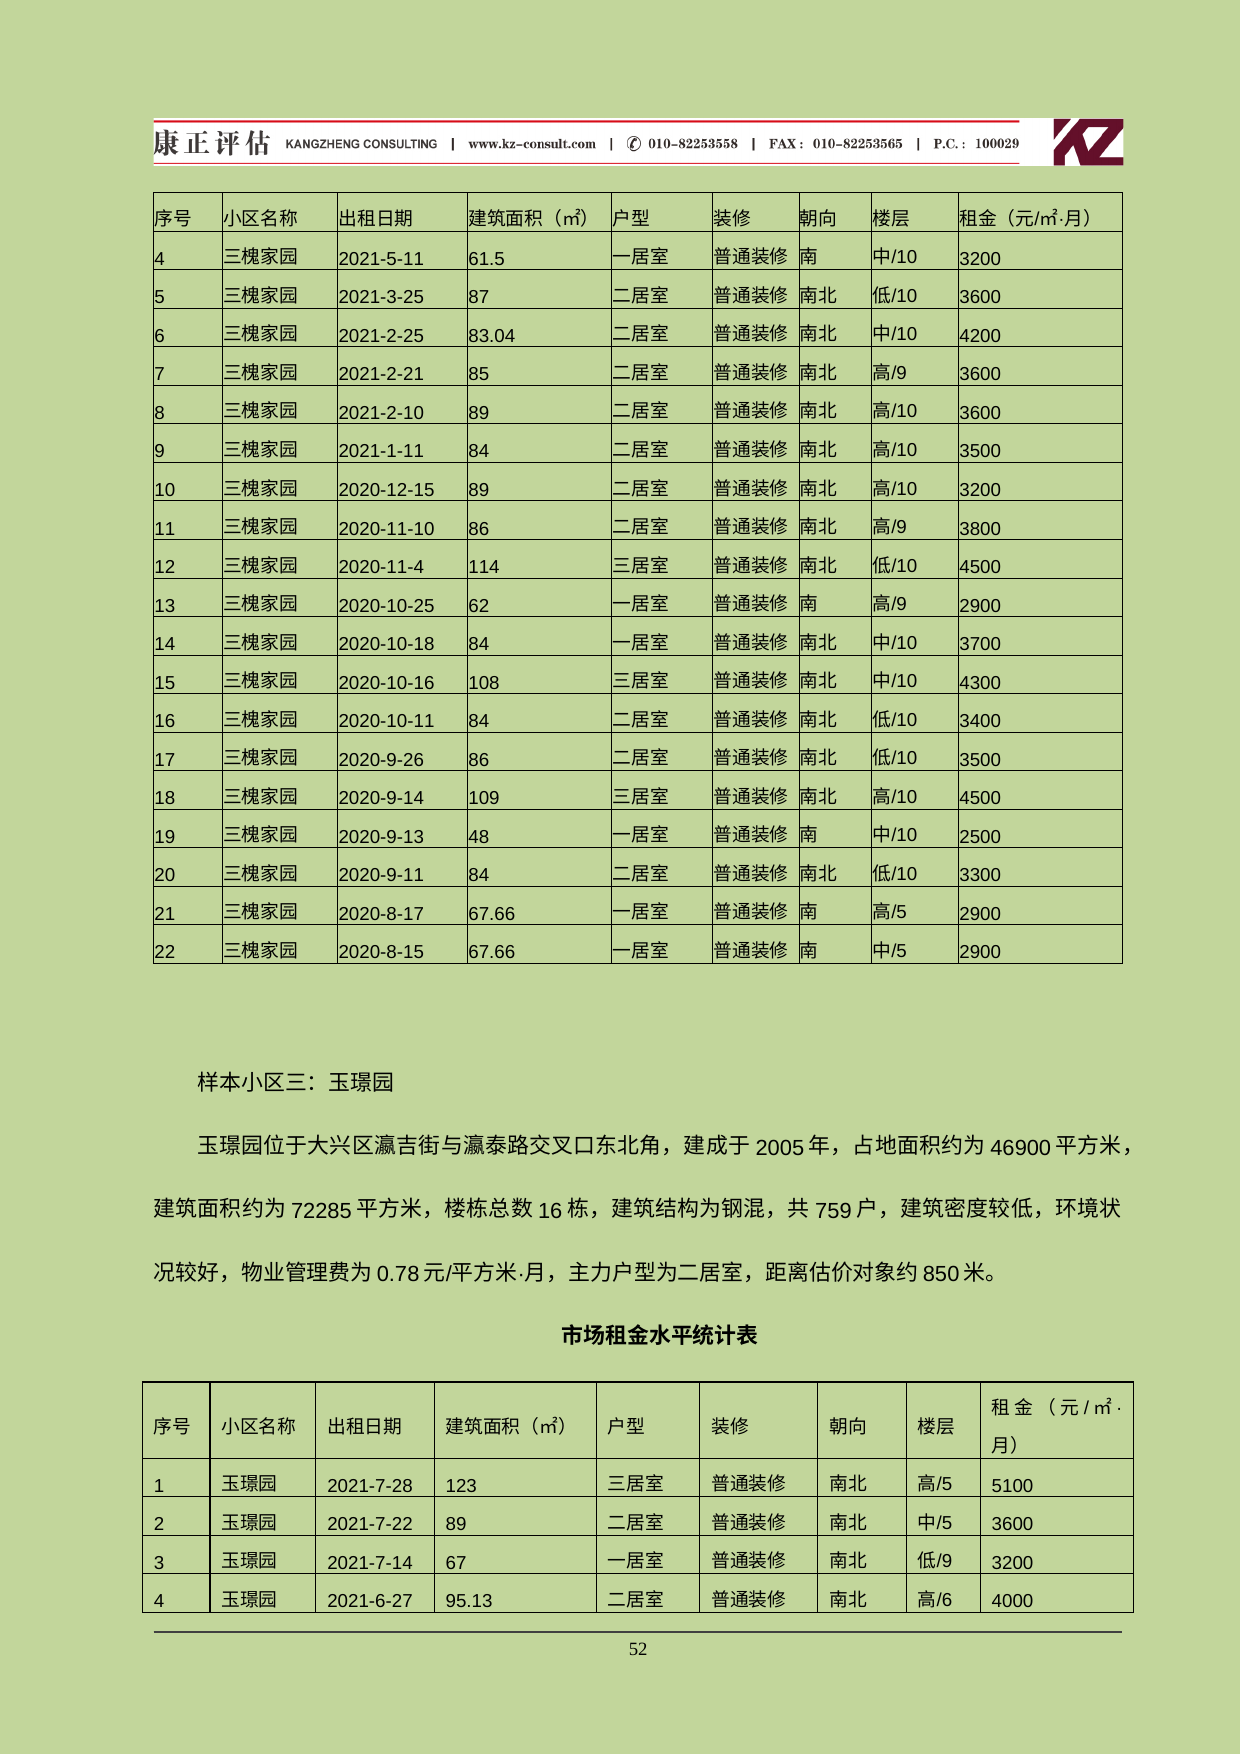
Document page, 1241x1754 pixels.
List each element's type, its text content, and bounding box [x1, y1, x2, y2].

table_cell 低/10 [872, 694, 958, 732]
table_cell 中/5 [872, 925, 958, 963]
table_cell 89 [468, 463, 611, 500]
table_cell 中/10 [872, 656, 958, 693]
table_header 序号 [154, 193, 222, 231]
table_cell 2021-2-10 [338, 386, 467, 423]
table_cell 普通装修 [713, 810, 799, 847]
table_cell 3700 [959, 617, 1122, 654]
table_cell 南北 [818, 1497, 906, 1534]
text 样本小区三：玉璟园 [153, 1065, 1122, 1096]
table_header 租金（元/㎡·月） [959, 193, 1122, 231]
table_cell 玉璟园 [211, 1574, 315, 1612]
table_cell 10 [154, 463, 222, 500]
table_cell 84 [468, 848, 611, 886]
table_cell 86 [468, 501, 611, 539]
table_cell 低/10 [872, 733, 958, 770]
table_cell 19 [154, 810, 222, 847]
table_cell 2021-7-14 [316, 1536, 434, 1573]
text 玉璟园位于大兴区瀛吉街与瀛泰路交叉口东北角，建成于2005年，占地面积约为46900平方米，建筑面积约为72285平方米，楼栋总数16栋，建筑结构为钢混，共759户，建筑密度较低，环境状况较好，物业管理费为0.78元/平方米·月，主力户型为二居室，距离估价对象约850米。 [153, 1128, 1122, 1286]
table_cell 二居室 [612, 309, 712, 346]
table_cell 南 [800, 887, 871, 924]
table_cell 三槐家园 [223, 887, 337, 924]
table_cell 三槐家园 [223, 848, 337, 886]
table_cell 95.13 [435, 1574, 596, 1612]
table_cell 高/10 [872, 463, 958, 500]
table_cell 2900 [959, 925, 1122, 963]
table_header 朝向 [800, 193, 871, 231]
table_cell 南北 [800, 463, 871, 500]
table_cell 2900 [959, 579, 1122, 616]
table_cell 85 [468, 347, 611, 385]
table_cell 三槐家园 [223, 501, 337, 539]
table_cell 二居室 [597, 1497, 699, 1534]
table_cell 普通装修 [713, 733, 799, 770]
table_cell 三槐家园 [223, 347, 337, 385]
table_cell 5 [154, 270, 222, 308]
table_cell 高/9 [872, 347, 958, 385]
table_cell 84 [468, 617, 611, 654]
table_header 装修 [700, 1383, 817, 1457]
table_cell 三槐家园 [223, 925, 337, 963]
table_header 序号 [143, 1383, 209, 1457]
table_cell 高/10 [872, 386, 958, 423]
table_cell 11 [154, 501, 222, 539]
table_cell 二居室 [612, 270, 712, 308]
table_cell 南北 [800, 309, 871, 346]
table_cell 低/10 [872, 540, 958, 577]
text 市场租金水平统计表 [153, 1318, 1122, 1350]
table_cell 普通装修 [713, 925, 799, 963]
table_cell 3200 [959, 463, 1122, 500]
table_cell 普通装修 [700, 1536, 817, 1573]
table_cell 18 [154, 771, 222, 809]
table_cell 87 [468, 270, 611, 308]
table_cell 6 [154, 309, 222, 346]
table_header 楼层 [872, 193, 958, 231]
table_cell 普通装修 [713, 232, 799, 269]
table_cell 南北 [800, 617, 871, 654]
table_header 装修 [713, 193, 799, 231]
table_cell 3600 [959, 386, 1122, 423]
table_cell 89 [435, 1497, 596, 1534]
table_cell 3200 [981, 1536, 1133, 1573]
table_cell 普通装修 [713, 540, 799, 577]
table_cell 2020-10-16 [338, 656, 467, 693]
table_cell 109 [468, 771, 611, 809]
table_cell 2020-9-11 [338, 848, 467, 886]
table_cell 二居室 [612, 501, 712, 539]
table_cell 一居室 [612, 579, 712, 616]
table_cell 4 [143, 1574, 209, 1612]
table_cell 高/10 [872, 771, 958, 809]
table_header 小区名称 [211, 1383, 315, 1457]
table_cell 普通装修 [713, 270, 799, 308]
table_cell 南北 [800, 540, 871, 577]
table_cell 普通装修 [700, 1574, 817, 1612]
table_cell 高/10 [872, 424, 958, 462]
table_cell 62 [468, 579, 611, 616]
table_cell 三居室 [612, 771, 712, 809]
table_cell 86 [468, 733, 611, 770]
table_cell 一居室 [612, 925, 712, 963]
table_cell 13 [154, 579, 222, 616]
table_cell 南北 [800, 424, 871, 462]
table_cell 一居室 [597, 1536, 699, 1573]
table_cell 2021-7-22 [316, 1497, 434, 1534]
table_cell 三槐家园 [223, 579, 337, 616]
table_cell 9 [154, 424, 222, 462]
table_cell 南北 [800, 656, 871, 693]
table_cell 84 [468, 424, 611, 462]
table_header 朝向 [818, 1383, 906, 1457]
table_cell 2020-10-25 [338, 579, 467, 616]
table_cell 南北 [818, 1574, 906, 1612]
table_cell 三槐家园 [223, 617, 337, 654]
table_cell 17 [154, 733, 222, 770]
table_cell 普通装修 [713, 617, 799, 654]
table_cell 1 [143, 1459, 209, 1496]
table_cell 南 [800, 579, 871, 616]
table_cell 67.66 [468, 925, 611, 963]
table_cell 2 [143, 1497, 209, 1534]
table_cell 2021-3-25 [338, 270, 467, 308]
table_cell 中/10 [872, 810, 958, 847]
table_cell 南北 [800, 347, 871, 385]
table_cell 普通装修 [713, 463, 799, 500]
table_cell 2020-9-13 [338, 810, 467, 847]
table_cell 三居室 [612, 656, 712, 693]
table_header 租金（元/㎡·月） [981, 1383, 1133, 1457]
table_cell 玉璟园 [211, 1497, 315, 1534]
table_cell 61.5 [468, 232, 611, 269]
table_cell 普通装修 [713, 771, 799, 809]
table_cell 南北 [800, 501, 871, 539]
table_cell 2020-12-15 [338, 463, 467, 500]
table_cell 2021-1-11 [338, 424, 467, 462]
table_header 建筑面积（㎡） [435, 1383, 596, 1457]
picture [153, 118, 1124, 166]
table_cell 67.66 [468, 887, 611, 924]
table_cell 三槐家园 [223, 309, 337, 346]
table_cell 南 [800, 925, 871, 963]
table_cell 2021-2-25 [338, 309, 467, 346]
table_cell 7 [154, 347, 222, 385]
table_cell 89 [468, 386, 611, 423]
table_cell 15 [154, 656, 222, 693]
table_cell 南北 [800, 771, 871, 809]
table_cell 4500 [959, 540, 1122, 577]
table_cell 高/5 [872, 887, 958, 924]
table_cell 2020-8-15 [338, 925, 467, 963]
table_cell 三槐家园 [223, 232, 337, 269]
table_cell 普通装修 [713, 579, 799, 616]
table_cell 二居室 [612, 463, 712, 500]
table_cell 二居室 [612, 424, 712, 462]
table_cell 南北 [818, 1536, 906, 1573]
table_cell 低/9 [907, 1536, 980, 1573]
table_cell 中/10 [872, 232, 958, 269]
table_cell 83.04 [468, 309, 611, 346]
table_cell 5100 [981, 1459, 1133, 1496]
table_cell 21 [154, 887, 222, 924]
table_cell 3800 [959, 501, 1122, 539]
table_cell 3500 [959, 424, 1122, 462]
table_cell 4000 [981, 1574, 1133, 1612]
table_cell 玉璟园 [211, 1536, 315, 1573]
table_cell 4300 [959, 656, 1122, 693]
table_cell 3600 [959, 347, 1122, 385]
table_cell 南 [800, 810, 871, 847]
table_cell 普通装修 [713, 347, 799, 385]
table_cell 84 [468, 694, 611, 732]
table_cell 低/10 [872, 270, 958, 308]
table_cell 普通装修 [700, 1459, 817, 1496]
table_cell 3300 [959, 848, 1122, 886]
table_cell 14 [154, 617, 222, 654]
table_cell 南北 [818, 1459, 906, 1496]
table_cell 2020-10-18 [338, 617, 467, 654]
table_header 小区名称 [223, 193, 337, 231]
table_cell 16 [154, 694, 222, 732]
table_cell 3400 [959, 694, 1122, 732]
table_cell 三槐家园 [223, 694, 337, 732]
table_cell 20 [154, 848, 222, 886]
table_cell 3600 [981, 1497, 1133, 1534]
table_cell 一居室 [612, 810, 712, 847]
table_cell 南 [800, 232, 871, 269]
table_cell 高/9 [872, 579, 958, 616]
table_cell 2020-11-4 [338, 540, 467, 577]
table_cell 普通装修 [713, 309, 799, 346]
table_cell 普通装修 [713, 848, 799, 886]
table_cell 二居室 [597, 1574, 699, 1612]
table_cell 普通装修 [713, 386, 799, 423]
table_cell 二居室 [612, 733, 712, 770]
table_cell 三槐家园 [223, 424, 337, 462]
table_cell 三槐家园 [223, 270, 337, 308]
table_cell 南北 [800, 694, 871, 732]
table_header 建筑面积（㎡） [468, 193, 611, 231]
table_cell 114 [468, 540, 611, 577]
table_cell 南北 [800, 270, 871, 308]
table_header 出租日期 [316, 1383, 434, 1457]
table_cell 2021-5-11 [338, 232, 467, 269]
table_cell 一居室 [612, 887, 712, 924]
table_cell 普通装修 [713, 694, 799, 732]
table_cell 中/10 [872, 617, 958, 654]
table_cell 三槐家园 [223, 771, 337, 809]
table_cell 2020-10-11 [338, 694, 467, 732]
table_cell 南北 [800, 386, 871, 423]
table_cell 三居室 [612, 540, 712, 577]
table_cell 2020-9-26 [338, 733, 467, 770]
table_cell 三槐家园 [223, 463, 337, 500]
table_cell 22 [154, 925, 222, 963]
table_cell 普通装修 [700, 1497, 817, 1534]
table_cell 3 [143, 1536, 209, 1573]
table_cell 二居室 [612, 347, 712, 385]
table_cell 3500 [959, 733, 1122, 770]
table_cell 高/9 [872, 501, 958, 539]
table_cell 三槐家园 [223, 810, 337, 847]
table_cell 一居室 [612, 232, 712, 269]
table_header 户型 [612, 193, 712, 231]
table_cell 8 [154, 386, 222, 423]
table_cell 普通装修 [713, 501, 799, 539]
table_cell 3600 [959, 270, 1122, 308]
table_cell 2021-2-21 [338, 347, 467, 385]
table_cell 108 [468, 656, 611, 693]
table_cell 4500 [959, 771, 1122, 809]
table_header 楼层 [907, 1383, 980, 1457]
table_cell 南北 [800, 733, 871, 770]
table_cell 12 [154, 540, 222, 577]
table_cell 高/5 [907, 1459, 980, 1496]
table_cell 2021-7-28 [316, 1459, 434, 1496]
table_cell 2020-8-17 [338, 887, 467, 924]
table_cell 三槐家园 [223, 386, 337, 423]
table_cell 三槐家园 [223, 733, 337, 770]
table_cell 普通装修 [713, 887, 799, 924]
table_cell 2020-9-14 [338, 771, 467, 809]
table_cell 中/10 [872, 309, 958, 346]
table_cell 低/10 [872, 848, 958, 886]
table_cell 二居室 [612, 386, 712, 423]
table_cell 二居室 [612, 694, 712, 732]
table_cell 高/6 [907, 1574, 980, 1612]
table_cell 3200 [959, 232, 1122, 269]
table_cell 三槐家园 [223, 540, 337, 577]
table_cell 二居室 [612, 848, 712, 886]
table_cell 4200 [959, 309, 1122, 346]
table_cell 4 [154, 232, 222, 269]
table_cell 玉璟园 [211, 1459, 315, 1496]
table_cell 南北 [800, 848, 871, 886]
table_cell 一居室 [612, 617, 712, 654]
table_header 户型 [597, 1383, 699, 1457]
table_cell 三居室 [597, 1459, 699, 1496]
table_cell 2500 [959, 810, 1122, 847]
table_cell 123 [435, 1459, 596, 1496]
table_cell 普通装修 [713, 424, 799, 462]
table_cell 2900 [959, 887, 1122, 924]
table_cell 普通装修 [713, 656, 799, 693]
table_cell 2020-11-10 [338, 501, 467, 539]
table_header 出租日期 [338, 193, 467, 231]
table_cell 三槐家园 [223, 656, 337, 693]
table_cell 中/5 [907, 1497, 980, 1534]
table_cell 67 [435, 1536, 596, 1573]
table_cell 48 [468, 810, 611, 847]
table_cell 2021-6-27 [316, 1574, 434, 1612]
